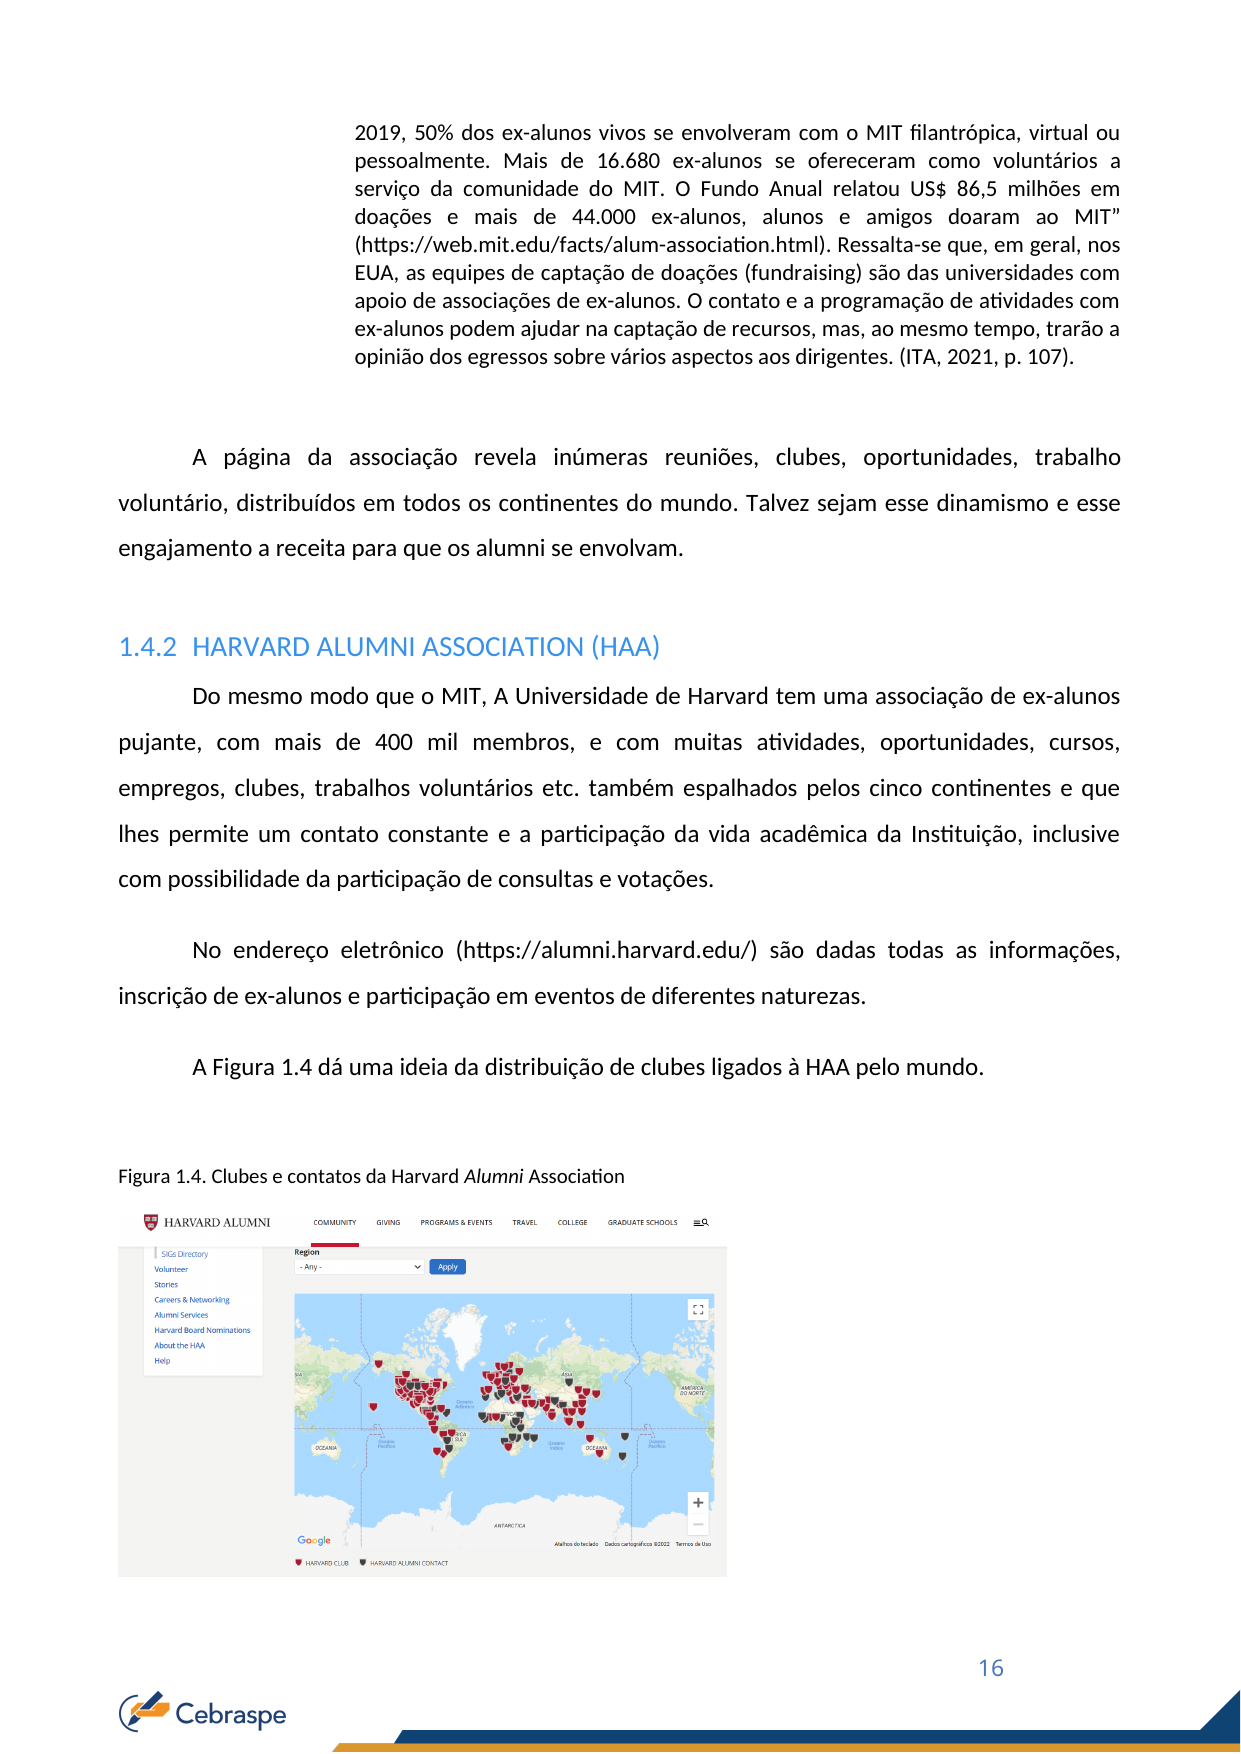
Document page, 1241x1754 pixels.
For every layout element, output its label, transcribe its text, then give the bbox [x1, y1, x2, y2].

text A página da associação revela inúmeras reuniões, clubes, oportunidades, trabalho voluntário, distribuídos em todos os continentes do mundo. Talvez sejam esse dinamismo e esse engajamento a receita para que os alumni se envolvam. [118, 441, 1122, 563]
text A Figura 1.4 dá uma ideia da distribuição de clubes ligados à HAA pelo mundo. [118, 1051, 1122, 1081]
subtitle HARVARD ALUMNI ASSOCIATION (HAA) [118, 628, 1122, 664]
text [354, 118, 1122, 370]
text Figura 1.4. Clubes e contatos da Harvard Alumni Association [118, 1163, 1122, 1189]
text Do mesmo modo que o MIT, A Universidade de Harvard tem uma associação de ex-alunos pujante, com mais de 400 mil membros, e com muitas atividades, oportunidades, cursos, empregos, clubes, trabalhos voluntários etc. também espalhados pelos cinco continentes e que lhes permite um contato constante e a participação da vida acadêmica da Instituição, inclusive com possibilidade da participação de consultas e votações. [118, 681, 1122, 894]
picture [0, 1659, 1241, 1752]
text No endereço eletrônico (https://alumni.harvard.edu/) são dadas todas as informações, inscrição de ex-alunos e participação em eventos de diferentes naturezas. [118, 934, 1122, 1010]
